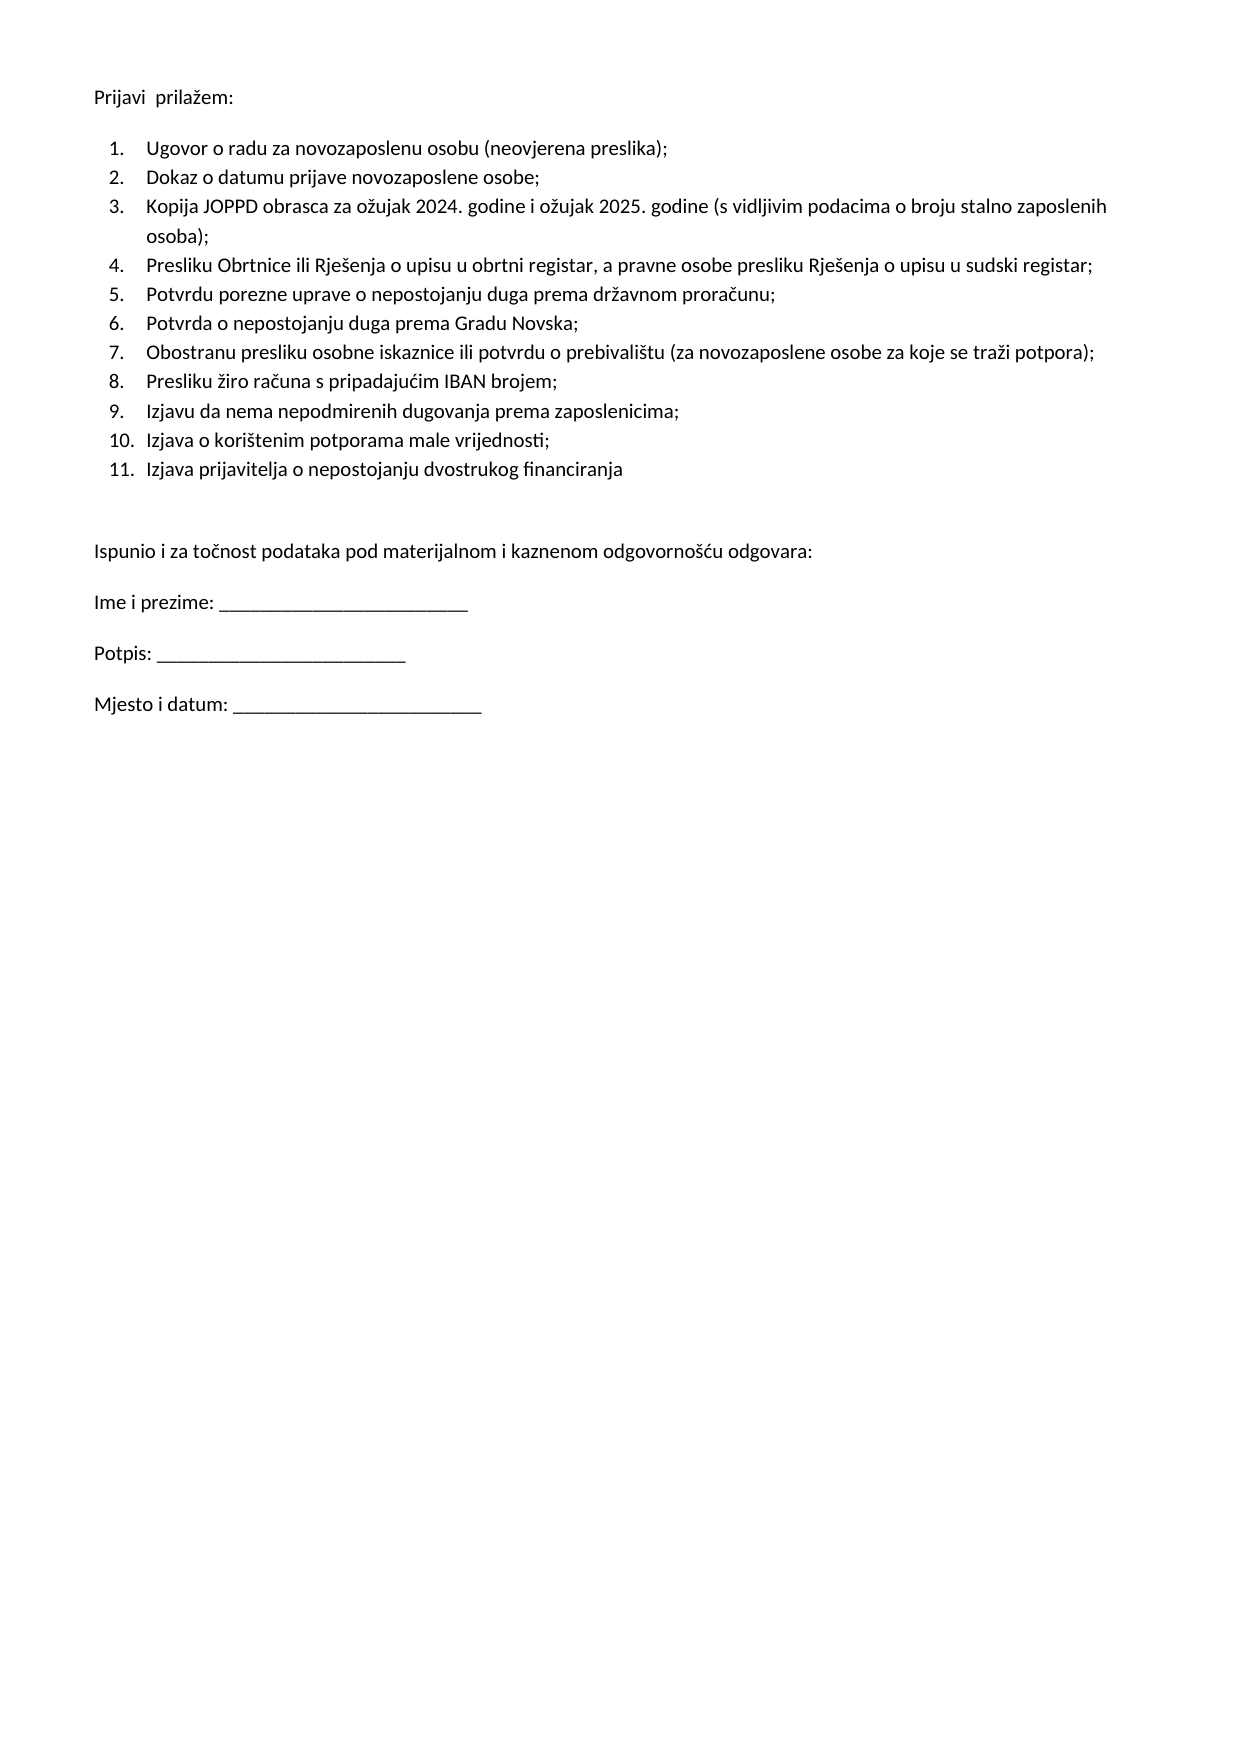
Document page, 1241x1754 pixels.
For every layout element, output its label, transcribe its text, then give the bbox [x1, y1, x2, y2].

list Izjavu da nema nepodmirenih dugovanja prema zaposlenicima; [109, 398, 1138, 423]
text Ispunio i za točnost podataka pod materijalnom i kaznenom odgovornošću odgovara: [94, 539, 1138, 564]
text Ime i prezime: ________________________ [94, 589, 1138, 615]
text Mjesto i datum: ________________________ [94, 691, 1138, 717]
list Izjava o korištenim potporama male vrijednosti; [109, 427, 1138, 452]
list Kopija JOPPD obrasca za ožujak 2024. godine i ožujak 2025. godine (s vidljivim podacima o broju stalno zaposlenih osoba); [109, 194, 1138, 248]
list Ugovor o radu za novozaposlenu osobu (neovjerena preslika); [109, 135, 1138, 161]
list Potvrdu porezne uprave o nepostojanju duga prema državnom proračunu; [109, 281, 1138, 307]
list Obostranu presliku osobne iskaznice ili potvrdu o prebivalištu (za novozaposlene osobe za koje se traži potpora); [109, 339, 1138, 365]
list Presliku Obrtnice ili Rješenja o upisu u obrtni registar, a pravne osobe presliku Rješenja o upisu u sudski registar; [109, 252, 1138, 277]
list Dokaz o datumu prijave novozaposlene osobe; [109, 164, 1138, 190]
text Potpis: ________________________ [94, 640, 1138, 666]
text Prijavi prilažem: [94, 84, 1138, 110]
list Potvrda o nepostojanju duga prema Gradu Novska; [109, 310, 1138, 336]
list Presliku žiro računa s pripadajućim IBAN brojem; [109, 369, 1138, 394]
list Izjava prijavitelja o nepostojanju dvostrukog financiranja [109, 456, 1138, 482]
